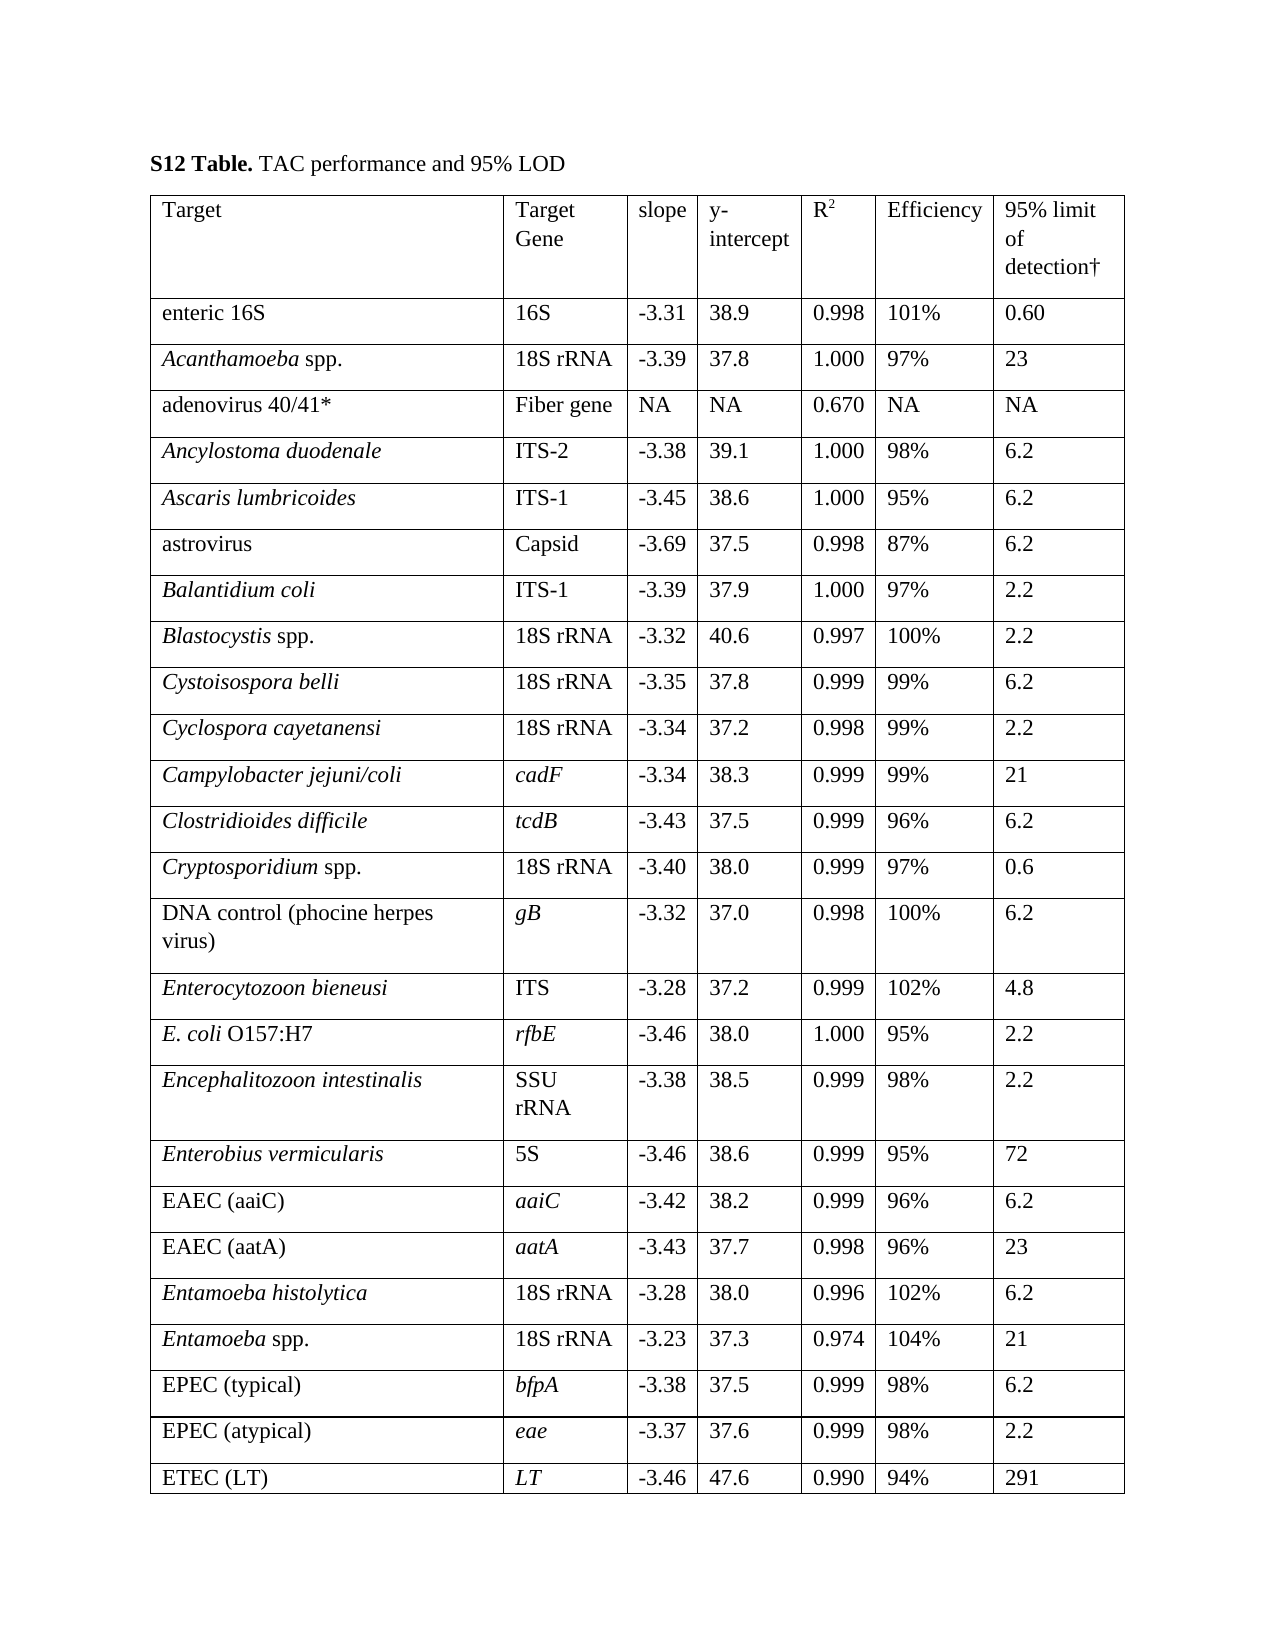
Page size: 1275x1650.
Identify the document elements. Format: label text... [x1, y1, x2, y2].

table_cell 37.3 [698, 1325, 801, 1370]
table_cell 72 [994, 1141, 1124, 1186]
table_cell 38.9 [698, 299, 801, 344]
table_cell 0.998 [802, 299, 875, 344]
table_cell 37.5 [698, 530, 801, 575]
table_cell 0.999 [802, 1066, 875, 1139]
table_cell -3.28 [628, 974, 697, 1019]
table_cell EAEC (aaiC) [151, 1187, 503, 1232]
table_cell Ancylostoma duodenale [151, 438, 503, 483]
table_cell NA [876, 391, 993, 437]
table_cell -3.40 [628, 853, 697, 898]
table_cell -3.45 [628, 484, 697, 529]
table_cell ITS-1 [504, 484, 627, 529]
table_cell 102% [876, 974, 993, 1019]
table_cell Fiber gene [504, 391, 627, 437]
table_cell Ascaris lumbricoides [151, 484, 503, 529]
table_cell EPEC (typical) [151, 1371, 503, 1416]
table_cell 18S rRNA [504, 1325, 627, 1370]
table_cell -3.37 [628, 1418, 697, 1462]
table_cell 37.2 [698, 715, 801, 759]
table_cell Acanthamoeba spp. [151, 345, 503, 390]
table_cell 23 [994, 345, 1124, 390]
table_cell ITS-1 [504, 576, 627, 621]
table_cell NA [698, 391, 801, 437]
table_cell -3.39 [628, 576, 697, 621]
table_cell 0.6 [994, 853, 1124, 898]
table_header R2 [802, 196, 875, 298]
table_cell -3.43 [628, 1233, 697, 1278]
table_cell 38.5 [698, 1066, 801, 1139]
table_cell Enterocytozoon bieneusi [151, 974, 503, 1019]
table_cell 37.8 [698, 668, 801, 713]
table_cell 18S rRNA [504, 668, 627, 713]
table_cell Cryptosporidium spp. [151, 853, 503, 898]
table_cell 18S rRNA [504, 345, 627, 390]
table_cell 87% [876, 530, 993, 575]
table_cell tcdB [504, 807, 627, 852]
table_cell DNA control (phocine herpes virus) [151, 899, 503, 973]
table_cell E. coli O157:H7 [151, 1020, 503, 1065]
table_header 95% limit of detection† [994, 196, 1124, 298]
table_cell 0.974 [802, 1325, 875, 1370]
table_cell -3.28 [628, 1279, 697, 1324]
table_cell 2.2 [994, 1020, 1124, 1065]
table_cell 96% [876, 1187, 993, 1232]
table_header Efficiency [876, 196, 993, 298]
table_cell 102% [876, 1279, 993, 1324]
table_cell 5S [504, 1141, 627, 1186]
table_cell Encephalitozoon intestinalis [151, 1066, 503, 1139]
table_cell 0.60 [994, 299, 1124, 344]
table_cell 37.2 [698, 974, 801, 1019]
table_cell 94% [876, 1464, 993, 1493]
table_cell NA [994, 391, 1124, 437]
table_cell bfpA [504, 1371, 627, 1416]
table_cell 21 [994, 1325, 1124, 1370]
table_cell 38.0 [698, 1279, 801, 1324]
table_cell -3.38 [628, 1066, 697, 1139]
table_cell 6.2 [994, 438, 1124, 483]
table_cell 0.998 [802, 530, 875, 575]
table_cell 1.000 [802, 484, 875, 529]
table_cell 0.999 [802, 1141, 875, 1186]
table_cell rfbE [504, 1020, 627, 1065]
table_cell 98% [876, 1371, 993, 1416]
table_cell 6.2 [994, 484, 1124, 529]
table_cell 2.2 [994, 1418, 1124, 1462]
table_header y-intercept [698, 196, 801, 298]
table_cell 37.9 [698, 576, 801, 621]
table_cell 38.0 [698, 853, 801, 898]
table_cell astrovirus [151, 530, 503, 575]
table_cell 6.2 [994, 807, 1124, 852]
table_cell cadF [504, 761, 627, 806]
table_cell 37.5 [698, 807, 801, 852]
table_cell Balantidium coli [151, 576, 503, 621]
table_cell -3.38 [628, 438, 697, 483]
table_cell 97% [876, 345, 993, 390]
table_cell Campylobacter jejuni/coli [151, 761, 503, 806]
table_cell 37.7 [698, 1233, 801, 1278]
table_cell Capsid [504, 530, 627, 575]
table_cell 18S rRNA [504, 853, 627, 898]
table_cell 37.6 [698, 1418, 801, 1462]
table_cell 0.670 [802, 391, 875, 437]
table_header slope [628, 196, 697, 298]
table_cell EAEC (aatA) [151, 1233, 503, 1278]
table_cell 37.5 [698, 1371, 801, 1416]
table_cell 0.998 [802, 1233, 875, 1278]
table_cell 0.999 [802, 1371, 875, 1416]
table_cell 21 [994, 761, 1124, 806]
table_cell 100% [876, 622, 993, 667]
table_cell 291 [994, 1464, 1124, 1493]
table_cell NA [628, 391, 697, 437]
table_cell 0.999 [802, 853, 875, 898]
table_cell LT [504, 1464, 627, 1493]
table_cell 0.999 [802, 1418, 875, 1462]
table_cell 1.000 [802, 345, 875, 390]
table_cell -3.34 [628, 715, 697, 759]
table_cell 97% [876, 576, 993, 621]
table_cell -3.38 [628, 1371, 697, 1416]
table_cell 2.2 [994, 1066, 1124, 1139]
table_cell ITS [504, 974, 627, 1019]
text S12 Table. TAC performance and 95% LOD [150, 150, 1125, 176]
table_cell 6.2 [994, 530, 1124, 575]
table_cell gB [504, 899, 627, 973]
table_cell -3.23 [628, 1325, 697, 1370]
table_cell -3.35 [628, 668, 697, 713]
table_cell 0.998 [802, 715, 875, 759]
table_cell -3.32 [628, 622, 697, 667]
table_cell enteric 16S [151, 299, 503, 344]
table_cell 0.999 [802, 974, 875, 1019]
table_cell 98% [876, 1066, 993, 1139]
table_cell 16S [504, 299, 627, 344]
table_cell ETEC (LT) [151, 1464, 503, 1493]
table_cell 38.0 [698, 1020, 801, 1065]
table_cell 1.000 [802, 438, 875, 483]
table_cell 18S rRNA [504, 715, 627, 759]
table_cell 101% [876, 299, 993, 344]
table_header Target [151, 196, 503, 298]
table_cell 97% [876, 853, 993, 898]
table_cell 47.6 [698, 1464, 801, 1493]
table_cell -3.46 [628, 1141, 697, 1186]
table_cell 6.2 [994, 1279, 1124, 1324]
table_cell 95% [876, 1141, 993, 1186]
table_cell -3.34 [628, 761, 697, 806]
table_cell 0.990 [802, 1464, 875, 1493]
table_cell 38.2 [698, 1187, 801, 1232]
table_cell -3.31 [628, 299, 697, 344]
table_cell 0.996 [802, 1279, 875, 1324]
table_cell 18S rRNA [504, 1279, 627, 1324]
table_cell 6.2 [994, 899, 1124, 973]
table_cell -3.69 [628, 530, 697, 575]
table_cell 0.998 [802, 899, 875, 973]
table_cell 40.6 [698, 622, 801, 667]
table_cell 2.2 [994, 622, 1124, 667]
table_cell Entamoeba spp. [151, 1325, 503, 1370]
table_cell 37.0 [698, 899, 801, 973]
table_cell Cystoisospora belli [151, 668, 503, 713]
table_cell Blastocystis spp. [151, 622, 503, 667]
table_cell 100% [876, 899, 993, 973]
table_cell 0.999 [802, 1187, 875, 1232]
table_cell 95% [876, 1020, 993, 1065]
table_cell 23 [994, 1233, 1124, 1278]
table_cell 0.999 [802, 761, 875, 806]
table_cell 37.8 [698, 345, 801, 390]
table_cell 0.997 [802, 622, 875, 667]
table_cell SSU rRNA [504, 1066, 627, 1139]
table_cell EPEC (atypical) [151, 1418, 503, 1462]
table_cell 99% [876, 668, 993, 713]
table_header Target Gene [504, 196, 627, 298]
table_cell Enterobius vermicularis [151, 1141, 503, 1186]
table_cell 98% [876, 438, 993, 483]
table_cell 1.000 [802, 1020, 875, 1065]
table_cell 18S rRNA [504, 622, 627, 667]
table_cell Cyclospora cayetanensi [151, 715, 503, 759]
table_cell 2.2 [994, 576, 1124, 621]
table_cell 38.3 [698, 761, 801, 806]
table_cell 104% [876, 1325, 993, 1370]
table_cell 99% [876, 761, 993, 806]
table_cell -3.32 [628, 899, 697, 973]
table_cell -3.46 [628, 1020, 697, 1065]
table_cell Entamoeba histolytica [151, 1279, 503, 1324]
table_cell eae [504, 1418, 627, 1462]
table_cell 6.2 [994, 1371, 1124, 1416]
table_cell 0.999 [802, 807, 875, 852]
table_cell -3.46 [628, 1464, 697, 1493]
table_cell 2.2 [994, 715, 1124, 759]
table_cell ITS-2 [504, 438, 627, 483]
table_cell 95% [876, 484, 993, 529]
table_cell aatA [504, 1233, 627, 1278]
table_cell 38.6 [698, 1141, 801, 1186]
table_cell 6.2 [994, 1187, 1124, 1232]
table_cell 6.2 [994, 668, 1124, 713]
table_cell 98% [876, 1418, 993, 1462]
table_cell -3.39 [628, 345, 697, 390]
table_cell -3.43 [628, 807, 697, 852]
table_cell 1.000 [802, 576, 875, 621]
table_cell 38.6 [698, 484, 801, 529]
table_cell adenovirus 40/41* [151, 391, 503, 437]
table_cell 39.1 [698, 438, 801, 483]
table_cell 4.8 [994, 974, 1124, 1019]
table_cell Clostridioides difficile [151, 807, 503, 852]
table_cell 99% [876, 715, 993, 759]
table_cell aaiC [504, 1187, 627, 1232]
table_cell 96% [876, 807, 993, 852]
table_cell 0.999 [802, 668, 875, 713]
table_cell 96% [876, 1233, 993, 1278]
table_cell -3.42 [628, 1187, 697, 1232]
